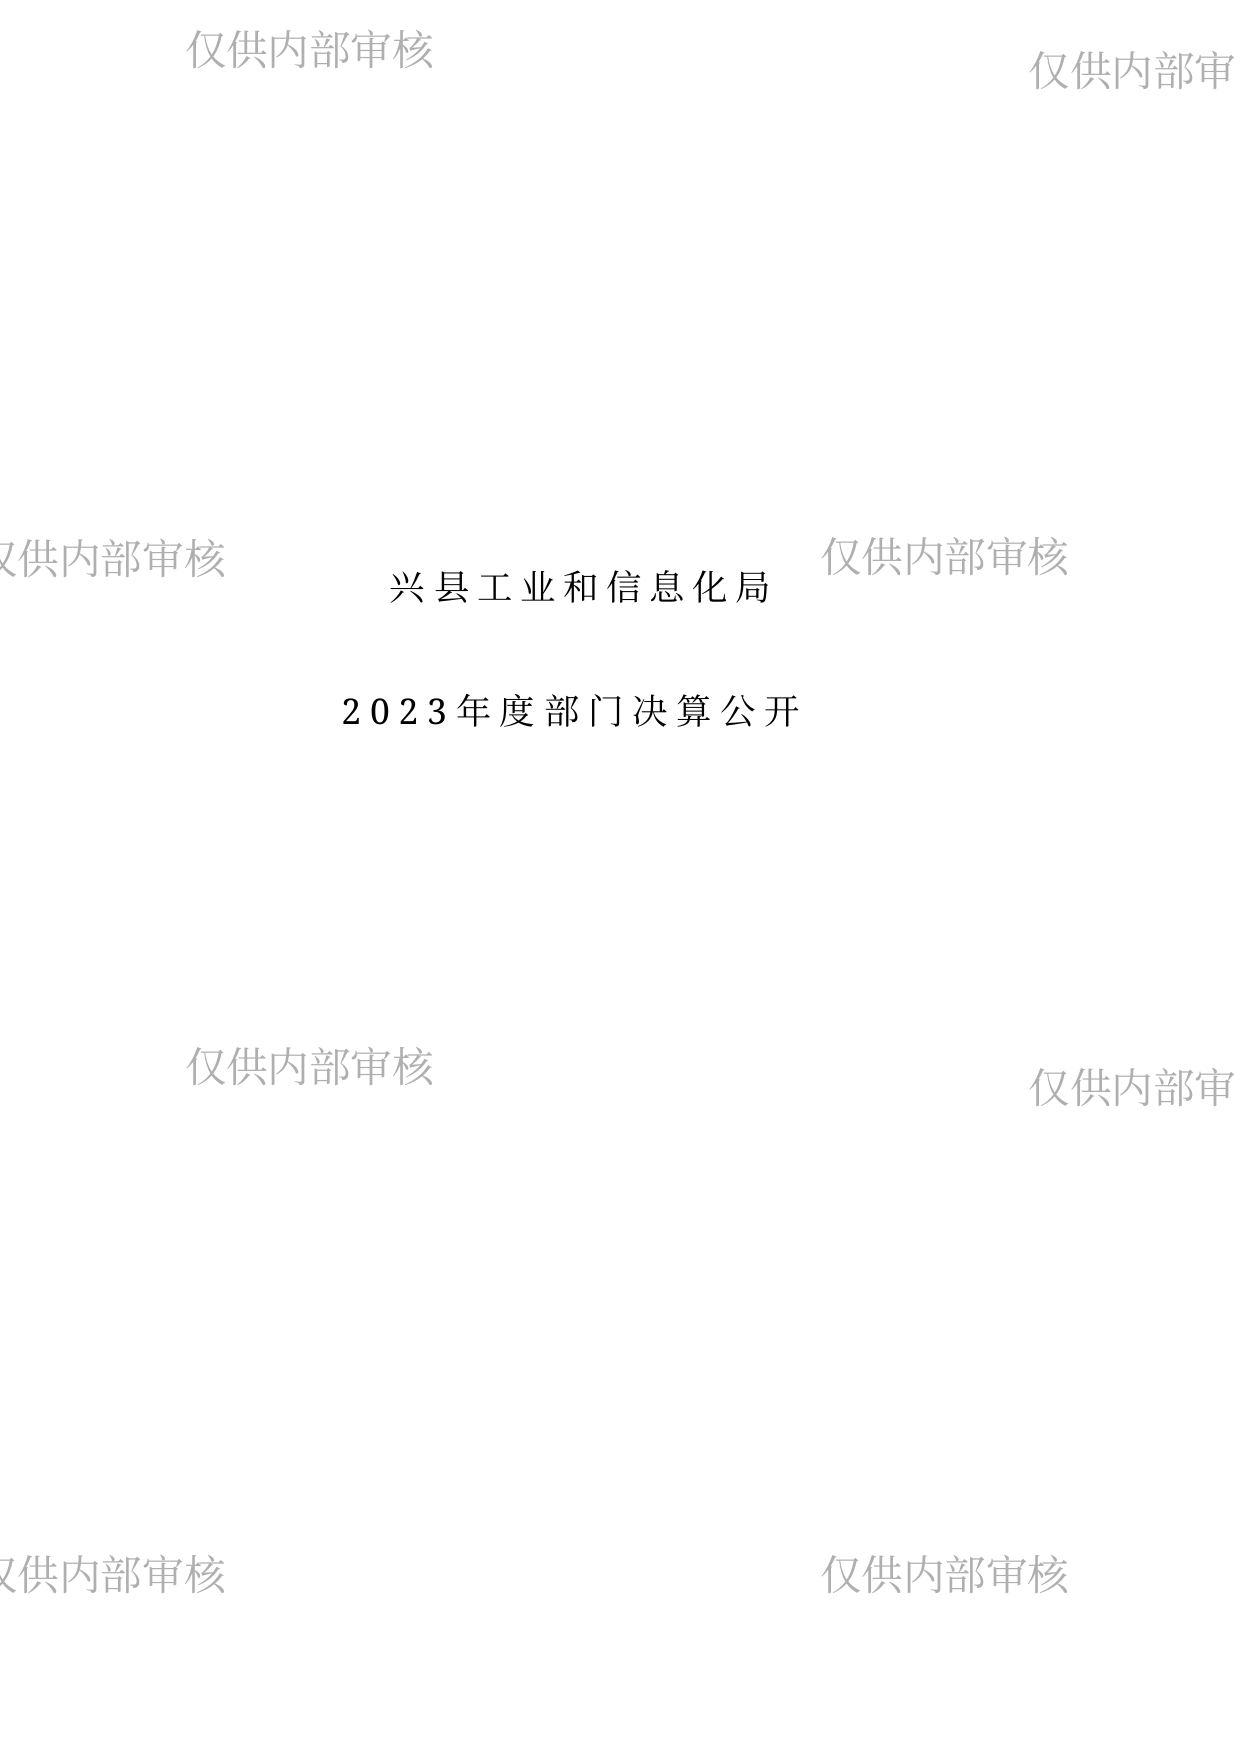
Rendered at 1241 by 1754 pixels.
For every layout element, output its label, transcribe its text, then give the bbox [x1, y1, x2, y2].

text 2 0 2 3 年 度 部 门 决 算 公 开 [341, 687, 1231, 733]
text 兴 县 工 业 和 信 息 化 局 [389, 563, 1231, 609]
